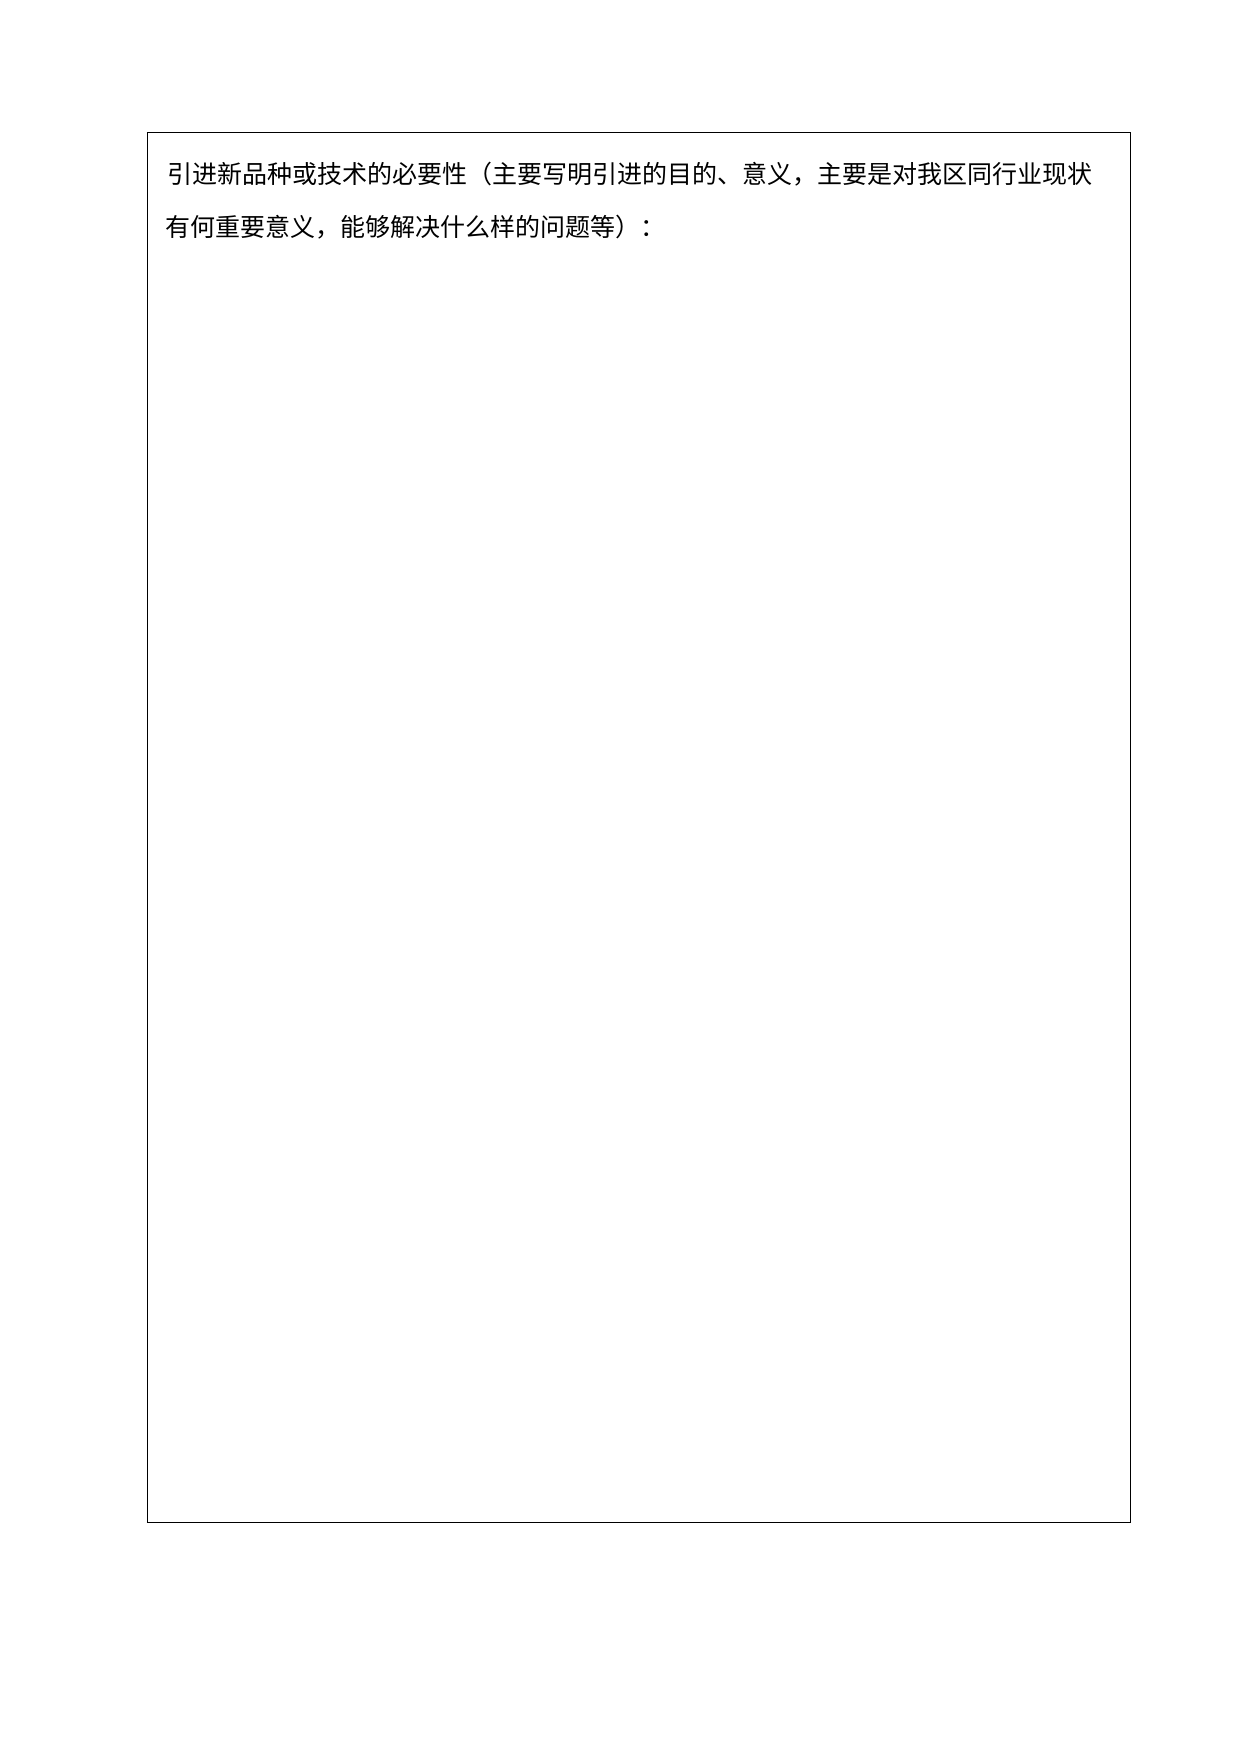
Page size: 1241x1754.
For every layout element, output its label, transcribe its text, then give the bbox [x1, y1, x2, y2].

table_header 引进新品种或技术的必要性（主要写明引进的目的、意义，主要是对我区同行业现状有何重要意义，能够解决什么样的问题等）： [148, 133, 1130, 1522]
